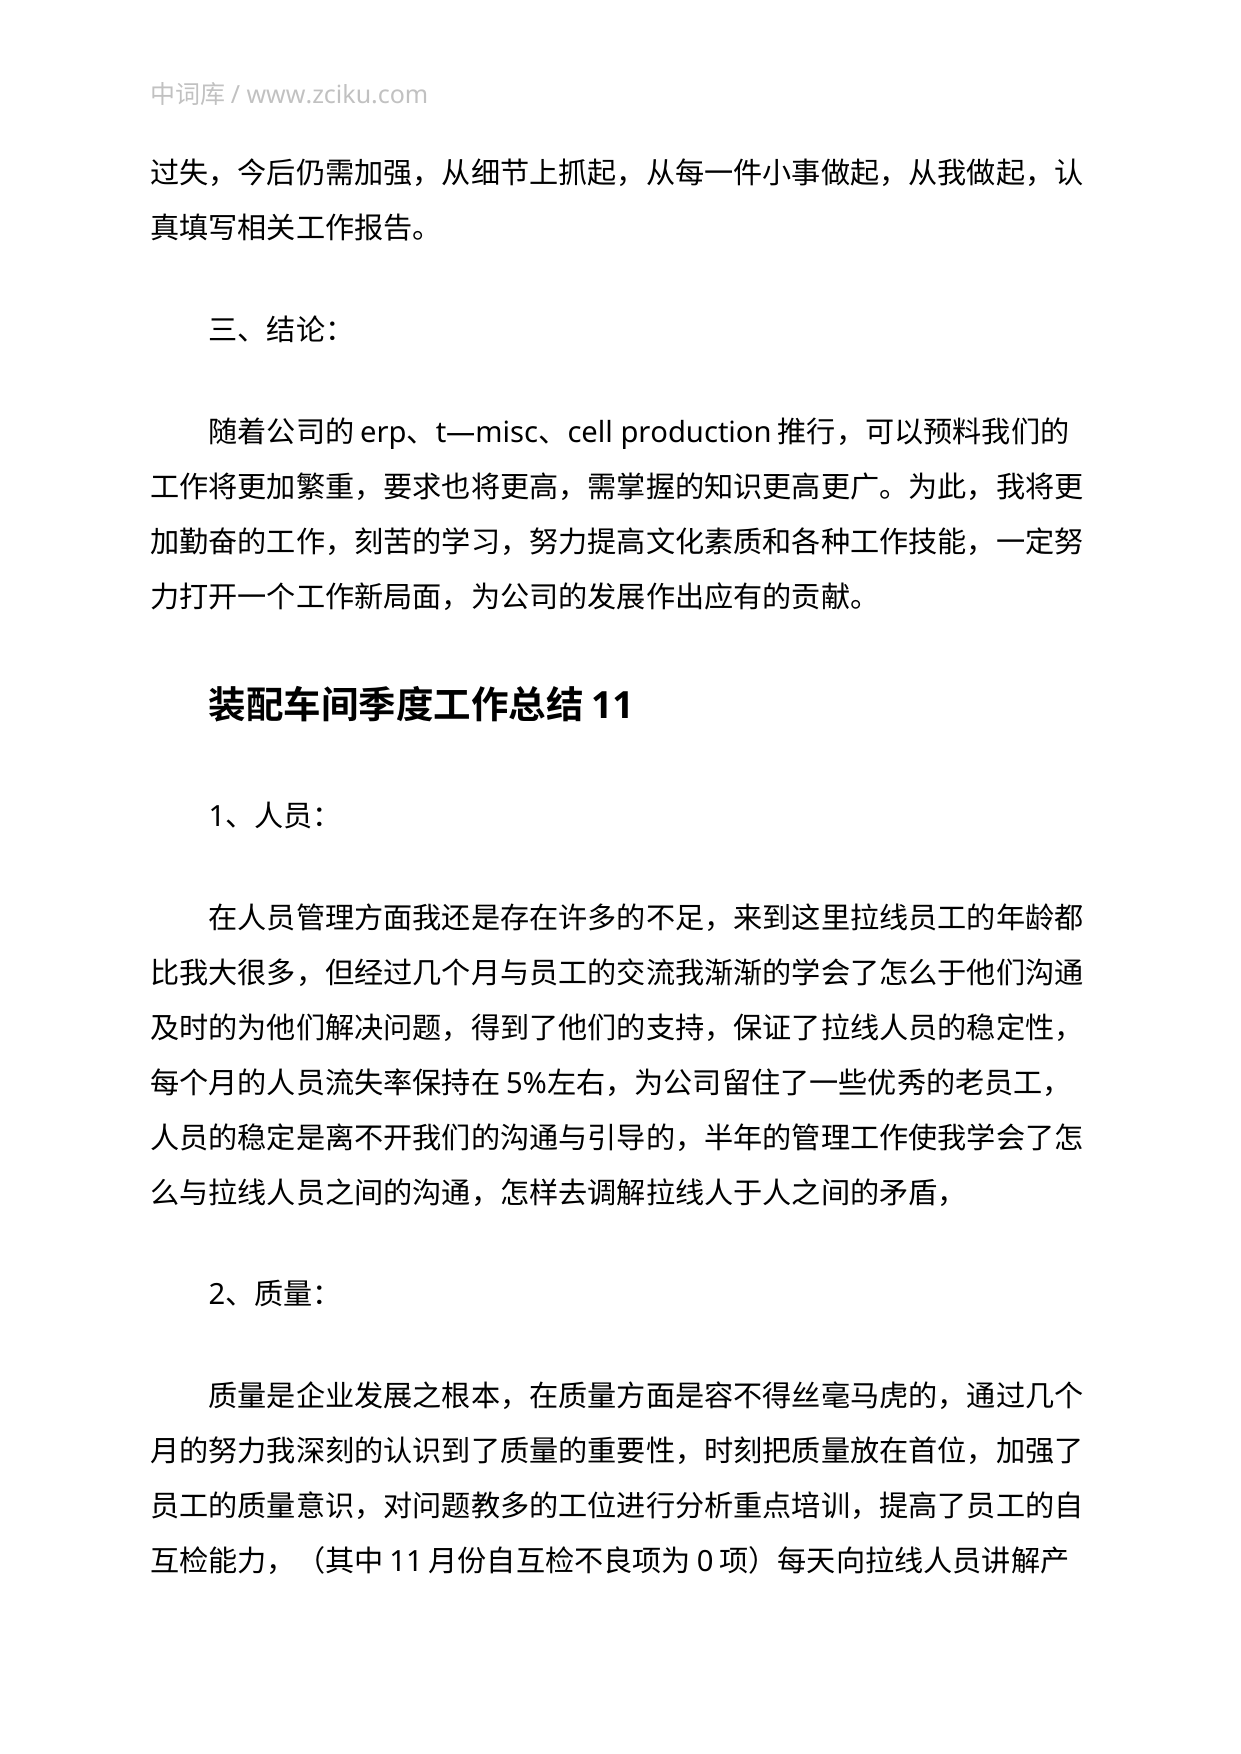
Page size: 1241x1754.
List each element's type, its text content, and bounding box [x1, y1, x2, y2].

text 三、结论： [150, 307, 1090, 349]
text 装配车间季度工作总结11 [150, 675, 1090, 729]
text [150, 150, 1090, 247]
text 1、人员： [150, 793, 1090, 835]
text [150, 1373, 1090, 1580]
text 2、质量： [150, 1271, 1090, 1313]
text 在人员管理方面我还是存在许多的不足，来到这里拉线员工的年龄都比我大很多，但经过几个月与员工的交流我渐渐的学会了怎么于他们沟通及时的为他们解决问题，得到了他们的支持，保证了拉线人员的稳定性，每个月的人员流失率保持在5%左右，为公司留住了一些优秀的老员工，人员的稳定是离不开我们的沟通与引导的，半年的管理工作使我学会了怎么与拉线人员之间的沟通，怎样去调解拉线人于人之间的矛盾， [150, 894, 1090, 1211]
text 随着公司的erp、t—misc、cell production推行，可以预料我们的工作将更加繁重，要求也将更高，需掌握的知识更高更广。为此，我将更加勤奋的工作，刻苦的学习，努力提高文化素质和各种工作技能，一定努力打开一个工作新局面，为公司的发展作出应有的贡献。 [150, 408, 1090, 616]
